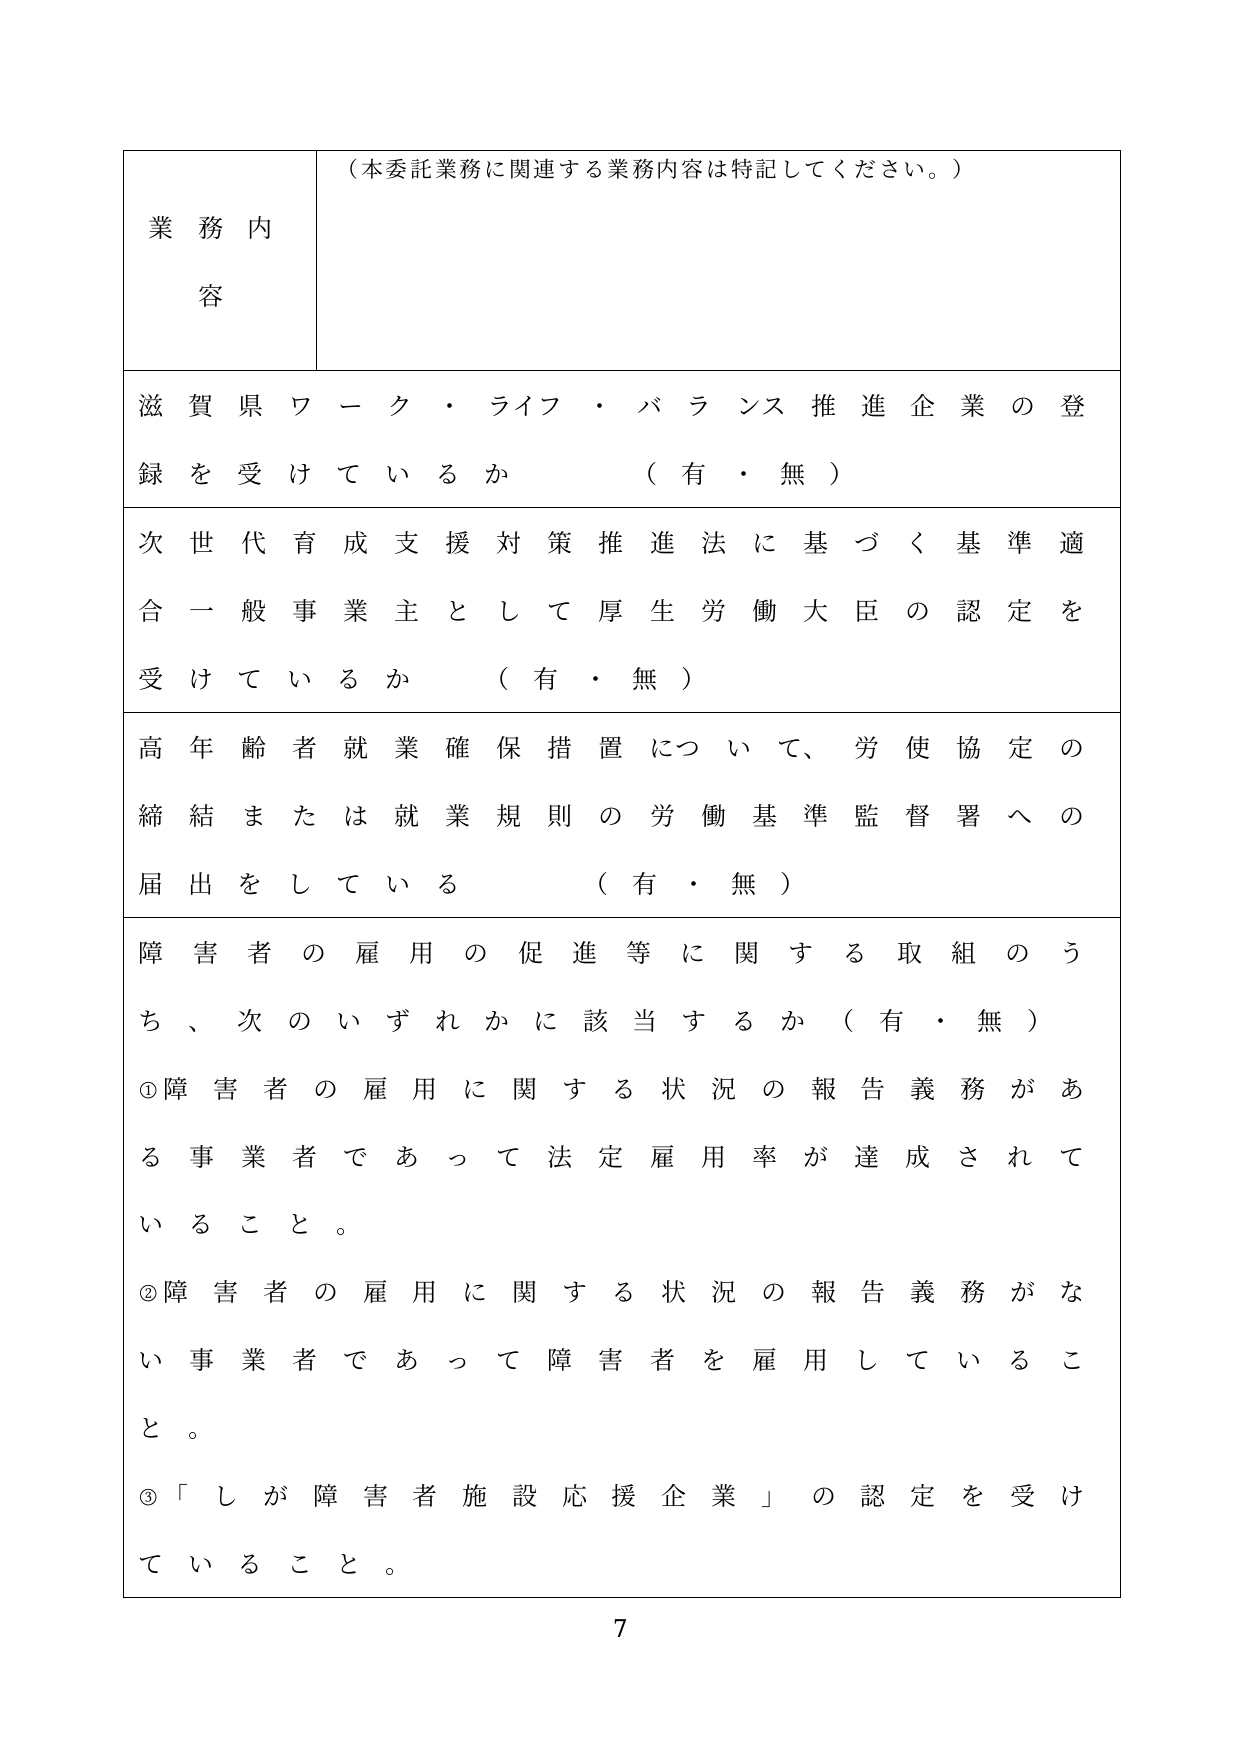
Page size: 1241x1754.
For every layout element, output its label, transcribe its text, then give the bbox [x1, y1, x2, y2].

table_cell （本委託業務に関連する業務内容は特記してください。） [317, 151, 1120, 370]
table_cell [124, 918, 1120, 1597]
table_cell 次世代育成支援対策推進法に基づく基準適合一般事業主として厚生労働大臣の認定を受けているか （有・無） [124, 508, 1120, 712]
table_cell 高年齢者就業確保措置について、労使協定の締結または就業規則の労働基準監督署への届出をしている （有・無） [124, 713, 1120, 917]
table_cell 滋賀県ワーク・ライフ・バランス推進企業の登録を受けているか （有・無） [124, 371, 1120, 507]
table_cell 業務内容 [124, 151, 316, 370]
